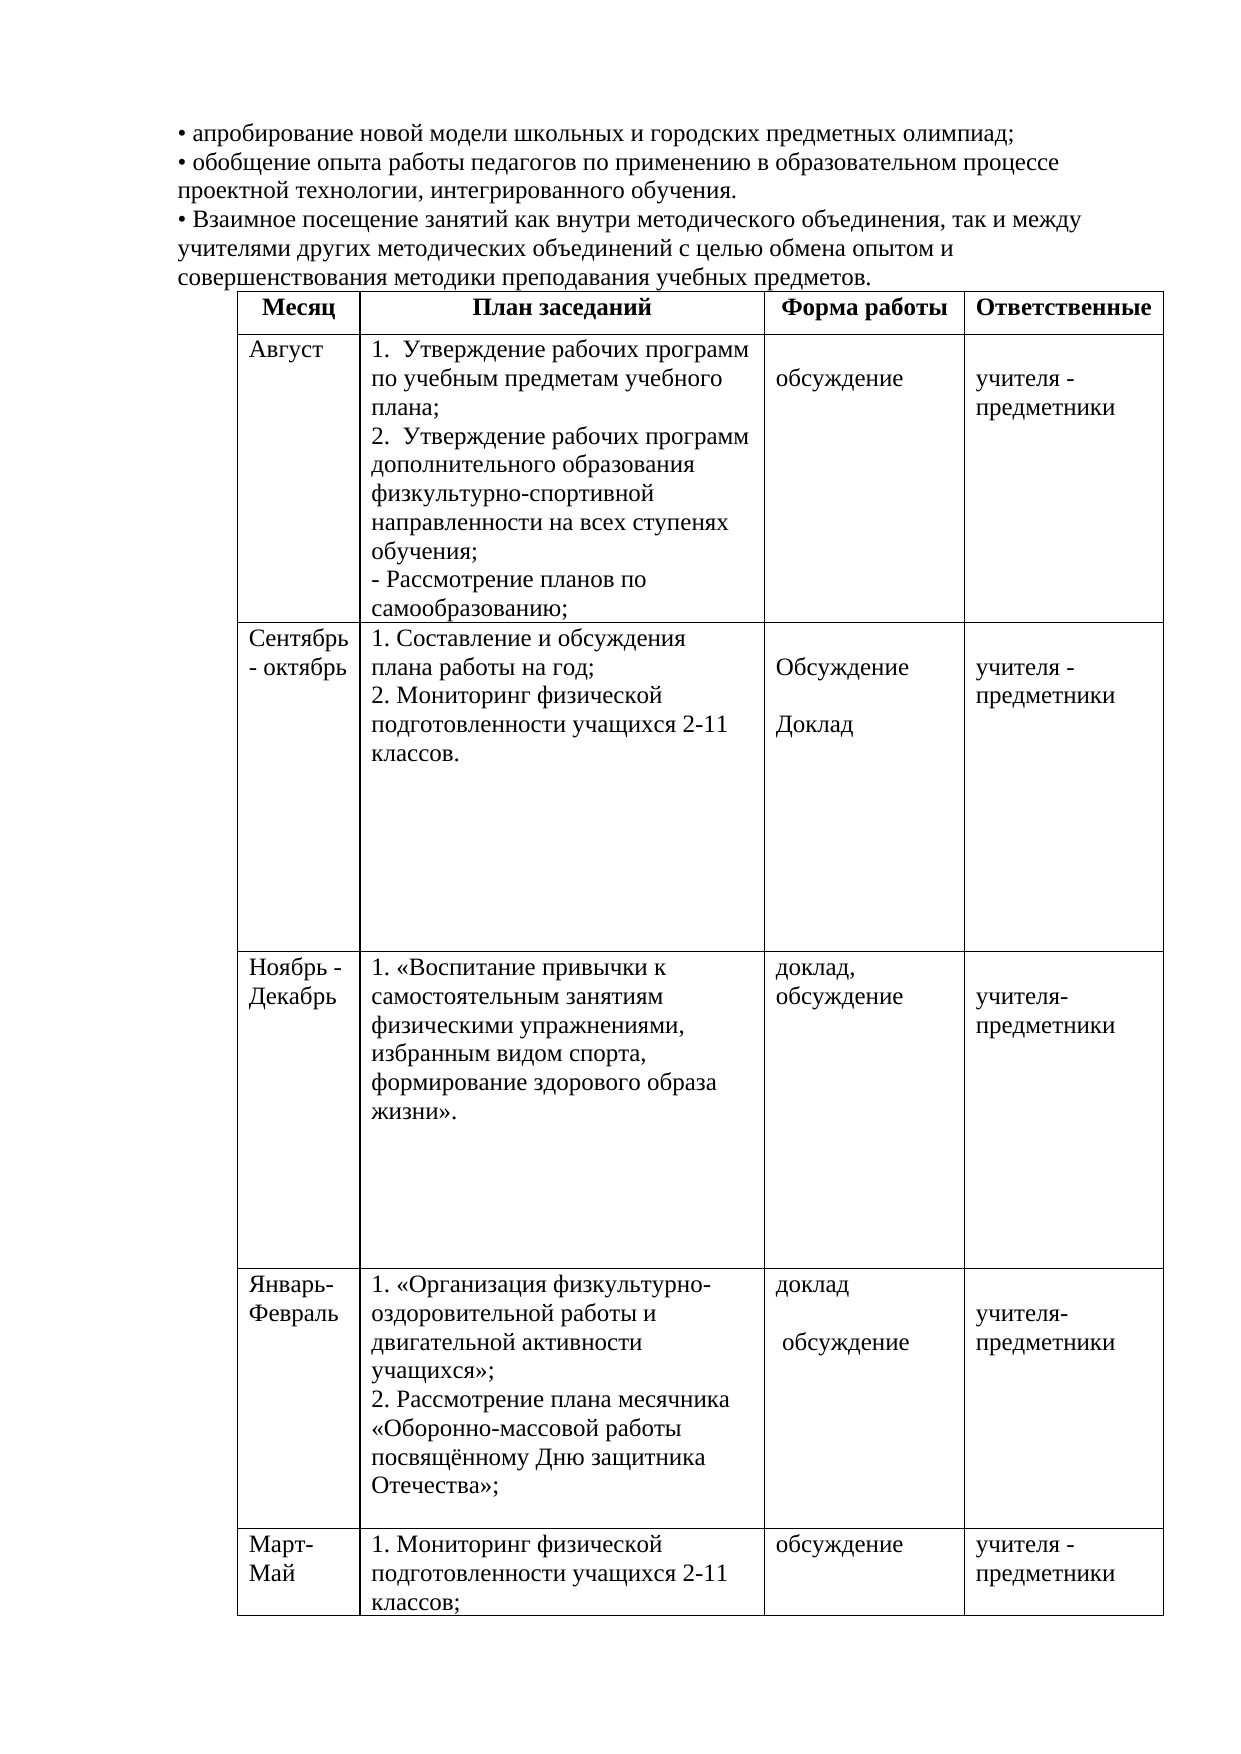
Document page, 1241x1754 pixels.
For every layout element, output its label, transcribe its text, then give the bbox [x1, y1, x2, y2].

table_cell доклад, обсуждение [765, 952, 964, 1268]
table_header План заседаний [361, 292, 764, 333]
text • обобщение опыта работы педагогов по применению в образовательном процессе проектной технологии, интегрированного обучения. [177, 147, 1152, 204]
table_cell 1. Составление и обсуждения плана работы на год; 2. Мониторинг физической подготовленности учащихся 2-11 классов. [361, 623, 764, 951]
table_cell 1. «Воспитание привычки к самостоятельным занятиям физическими упражнениями, избранным видом спорта, формирование здорового образа жизни». [361, 952, 764, 1268]
table_cell учителя - предметники [965, 623, 1163, 951]
table_cell учителя-предметники [965, 1269, 1163, 1528]
table_cell Сентябрь - октябрь [238, 623, 359, 951]
table_cell 1. Утверждение рабочих программ по учебным предметам учебного плана; 2. Утверждение рабочих программ дополнительного образования физкультурно-спортивной направленности на всех ступенях обучения; - Рассмотрение планов по самообразованию; [361, 335, 764, 622]
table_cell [361, 1529, 764, 1615]
table_header Месяц [238, 292, 359, 333]
table_cell Ноябрь - Декабрь [238, 952, 359, 1268]
table_cell Январь- Февраль [238, 1269, 359, 1528]
table_cell обсуждение [765, 1529, 964, 1615]
table_cell Август [238, 335, 359, 622]
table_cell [965, 1529, 1163, 1615]
table_cell 1. «Организация физкультурно-оздоровительной работы и двигательной активности учащихся»; 2. Рассмотрение плана месячника «Оборонно-массовой работы посвящённому Дню защитника Отечества»; [361, 1269, 764, 1528]
table_cell Обсуждение Доклад [765, 623, 964, 951]
table_cell обсуждение [765, 335, 964, 622]
table_cell учителя - предметники [965, 335, 1163, 622]
table_header Форма работы [765, 292, 964, 333]
table_header Ответственные [965, 292, 1163, 333]
table_cell Март- Май [238, 1529, 359, 1615]
text • Взаимное посещение занятий как внутри методического объединения, так и между учителями других методических объединений с целью обмена опытом и совершенствования методики преподавания учебных предметов. [177, 204, 1152, 291]
table_cell учителя-предметники [965, 952, 1163, 1268]
table_cell доклад обсуждение [765, 1269, 964, 1528]
text • апробирование новой модели школьных и городских предметных олимпиад; [177, 118, 1152, 147]
